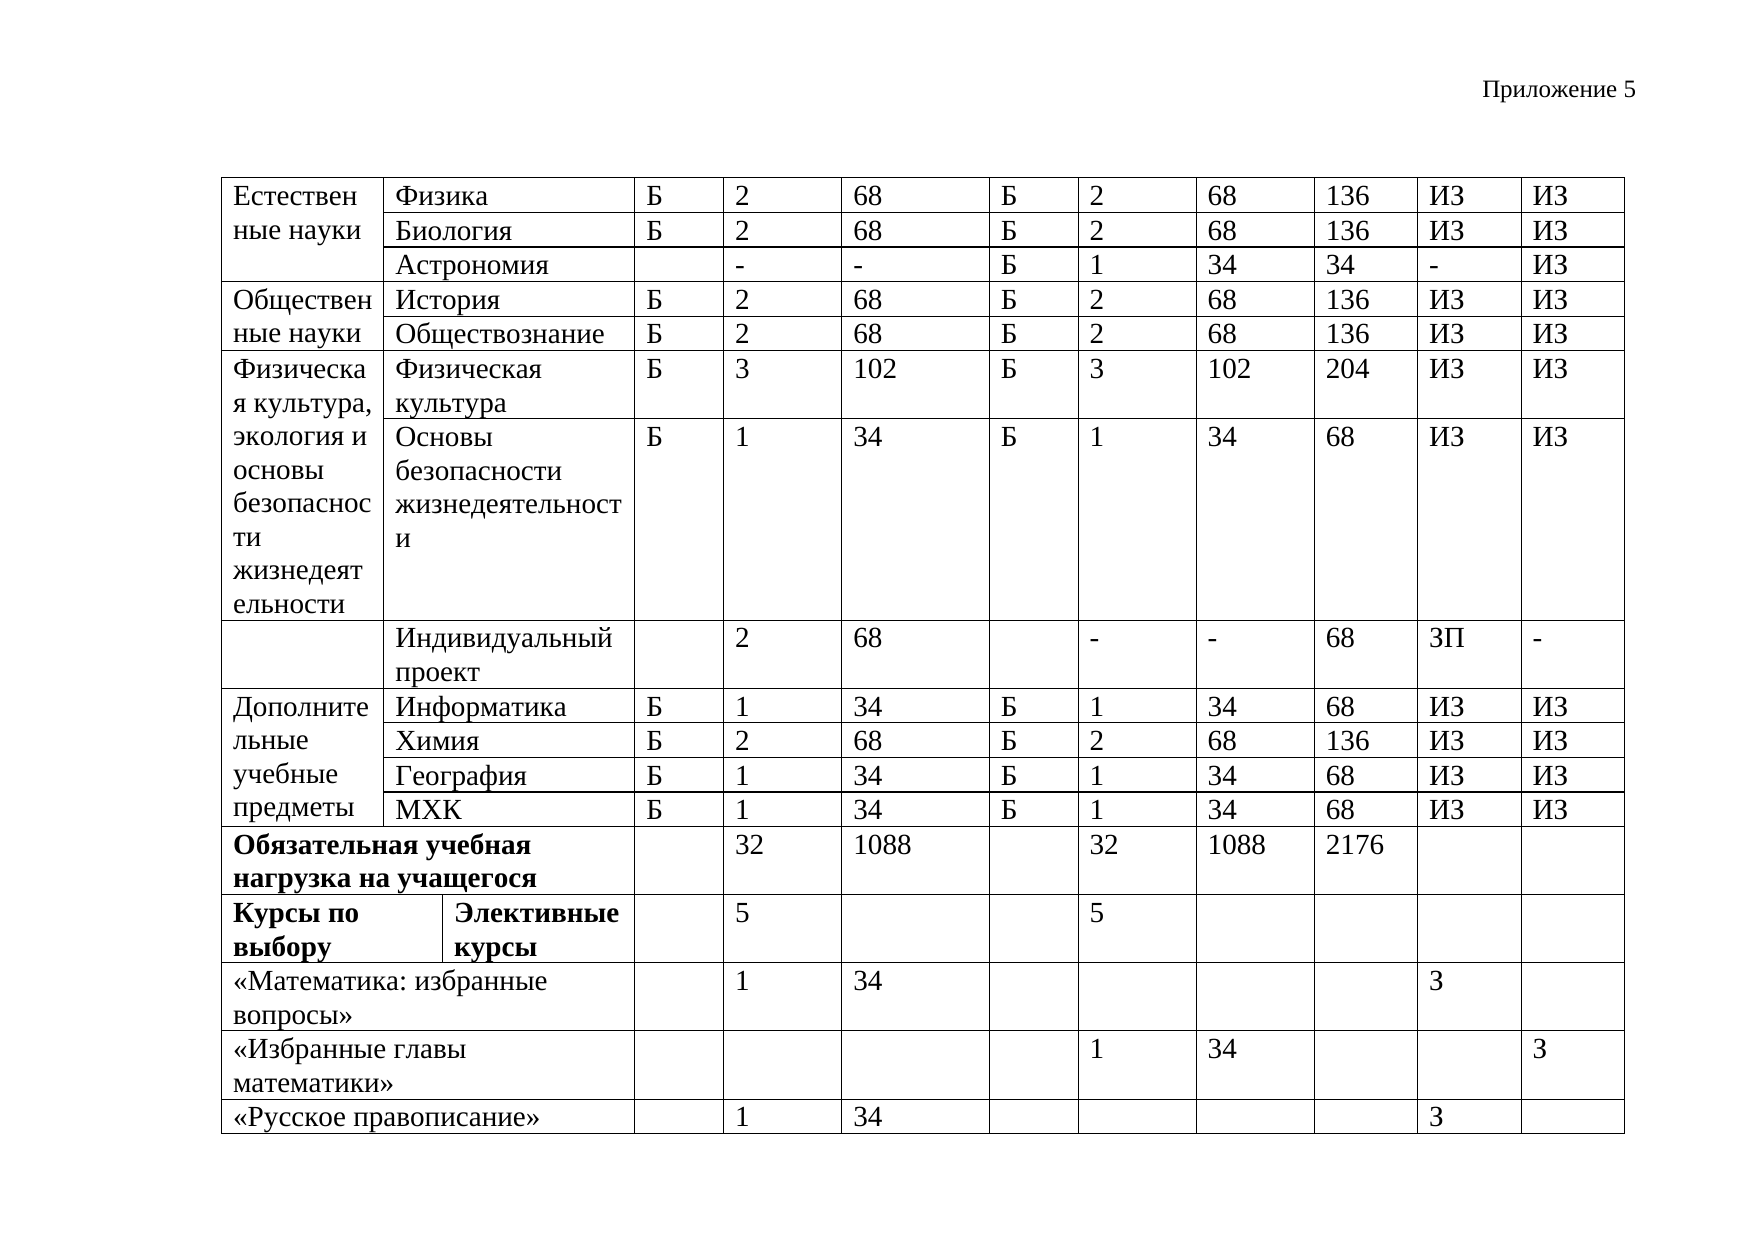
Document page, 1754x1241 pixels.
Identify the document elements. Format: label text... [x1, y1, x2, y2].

table_cell [635, 248, 723, 281]
table_cell 2 [724, 317, 841, 350]
table_cell 2 [724, 178, 841, 212]
table_cell «Русское правописание» [222, 1100, 634, 1133]
table_cell ИЗ [1522, 178, 1624, 212]
table_cell 1 [1079, 793, 1196, 826]
table_cell - [1197, 621, 1314, 688]
table_cell [990, 963, 1078, 1030]
table_cell ИЗ [1522, 723, 1624, 757]
table_cell [1522, 895, 1624, 962]
table_cell Б [635, 758, 723, 791]
table_cell Б [990, 351, 1078, 418]
table_cell Б [990, 178, 1078, 212]
table_cell ИЗ [1522, 248, 1624, 281]
table_cell 2 [724, 723, 841, 757]
table_cell 68 [1315, 621, 1417, 688]
table_cell Дополнительные учебные предметы [222, 689, 383, 826]
table_cell З [1418, 963, 1521, 1030]
table_cell [1522, 963, 1624, 1030]
table_cell 1 [724, 793, 841, 826]
table_cell 68 [842, 723, 989, 757]
table_cell 1 [1079, 1031, 1196, 1098]
table_cell МХК [384, 793, 634, 826]
table_cell 136 [1315, 213, 1417, 246]
table_cell [1522, 827, 1624, 894]
table_cell Обязательная учебная нагрузка на учащегося [222, 827, 634, 894]
table_cell 5 [1079, 895, 1196, 962]
table_cell 2 [724, 282, 841, 316]
table_cell Б [990, 793, 1078, 826]
table_cell Основы безопасности жизнедеятельности [384, 419, 634, 619]
table_cell 1 [724, 758, 841, 791]
table_cell [1418, 895, 1521, 962]
table_cell [635, 827, 723, 894]
table_cell 2 [1079, 178, 1196, 212]
table_cell Б [635, 351, 723, 418]
table_cell Общественные науки [222, 282, 383, 350]
table_cell 34 [842, 793, 989, 826]
table_cell ИЗ [1418, 213, 1521, 246]
table_cell 68 [1197, 723, 1314, 757]
table_cell 2 [1079, 213, 1196, 246]
table_cell ИЗ [1522, 351, 1624, 418]
table_cell [1197, 963, 1314, 1030]
table_cell ИЗ [1418, 419, 1521, 619]
table_cell 2 [1079, 317, 1196, 350]
table_cell 136 [1315, 317, 1417, 350]
table_cell 68 [842, 282, 989, 316]
table_cell 68 [1315, 758, 1417, 791]
table_cell - [724, 248, 841, 281]
table_cell ИЗ [1522, 419, 1624, 619]
table_cell 68 [842, 621, 989, 688]
table_cell [1315, 1031, 1417, 1098]
table_cell Естественные науки [222, 178, 383, 281]
table_cell 34 [1197, 248, 1314, 281]
table_cell 1088 [1197, 827, 1314, 894]
table_cell 2 [1079, 723, 1196, 757]
table_cell [1079, 1100, 1196, 1133]
table_cell 34 [842, 419, 989, 619]
table_cell - [1079, 621, 1196, 688]
table_cell [1315, 1100, 1417, 1133]
table_cell 34 [1197, 689, 1314, 722]
table_cell ИЗ [1522, 793, 1624, 826]
table_cell Б [635, 689, 723, 722]
table_cell 1 [724, 419, 841, 619]
table_cell 68 [1315, 689, 1417, 722]
table_cell 204 [1315, 351, 1417, 418]
table_cell 68 [1197, 317, 1314, 350]
table_cell Б [635, 317, 723, 350]
table_cell Б [635, 213, 723, 246]
table_cell 34 [842, 689, 989, 722]
table_cell ИЗ [1418, 282, 1521, 316]
table_cell [635, 621, 723, 688]
table_cell 1 [1079, 419, 1196, 619]
table_cell Б [990, 282, 1078, 316]
table_cell [842, 895, 989, 962]
table_cell Б [635, 419, 723, 619]
table_cell 34 [1197, 1031, 1314, 1098]
table_cell 34 [842, 963, 989, 1030]
table_cell 68 [1197, 213, 1314, 246]
table_cell Физическая культура, экология и основы безопасности жизнедеятельности [222, 351, 383, 619]
table_cell [635, 895, 723, 962]
table_cell Биология [384, 213, 634, 246]
table_cell З [1522, 1031, 1624, 1098]
table_cell [724, 1031, 841, 1098]
table_cell «Математика: избранные вопросы» [222, 963, 634, 1030]
table_cell 1 [724, 1100, 841, 1133]
table_cell Физическая культура [384, 351, 634, 418]
table_cell [1418, 1031, 1521, 1098]
table_cell Астрономия [384, 248, 634, 281]
table_cell - [1522, 621, 1624, 688]
table_cell 1 [1079, 248, 1196, 281]
table_cell 1 [1079, 689, 1196, 722]
table_cell 68 [842, 213, 989, 246]
table_cell [1418, 827, 1521, 894]
table_cell 34 [1197, 419, 1314, 619]
table_cell ИЗ [1418, 351, 1521, 418]
table_cell 68 [1197, 282, 1314, 316]
table_cell Б [990, 758, 1078, 791]
table_cell - [842, 248, 989, 281]
table_cell Б [990, 723, 1078, 757]
table_cell [1315, 895, 1417, 962]
table_cell 2 [724, 621, 841, 688]
table_cell [842, 1031, 989, 1098]
table_cell Б [990, 317, 1078, 350]
table_cell 2176 [1315, 827, 1417, 894]
table_cell 34 [1315, 248, 1417, 281]
table_cell ЗП [1418, 621, 1521, 688]
table_cell 1 [724, 963, 841, 1030]
table_cell География [384, 758, 634, 791]
table_cell 3 [1079, 351, 1196, 418]
table_cell Б [990, 213, 1078, 246]
table_cell 68 [1197, 178, 1314, 212]
table_cell ИЗ [1522, 213, 1624, 246]
table_cell 68 [1315, 419, 1417, 619]
table_cell [635, 1031, 723, 1098]
table_cell [990, 827, 1078, 894]
table_cell 1088 [842, 827, 989, 894]
table_cell [635, 1100, 723, 1133]
table_cell - [1418, 248, 1521, 281]
table_cell [222, 621, 383, 688]
table_cell ИЗ [1522, 282, 1624, 316]
table_cell [1197, 895, 1314, 962]
table_cell 68 [842, 317, 989, 350]
table_cell 2 [724, 213, 841, 246]
table_cell Информатика [384, 689, 634, 722]
table_cell 68 [1315, 793, 1417, 826]
table_cell Курсы по выбору [222, 895, 442, 962]
table_cell [990, 621, 1078, 688]
table_cell 68 [842, 178, 989, 212]
table_cell [1315, 963, 1417, 1030]
table_cell Б [990, 248, 1078, 281]
table_cell Б [990, 689, 1078, 722]
table_cell [1522, 1100, 1624, 1133]
table_cell [635, 963, 723, 1030]
table_cell [1079, 963, 1196, 1030]
table_cell Физика [384, 178, 634, 212]
table_cell [1197, 1100, 1314, 1133]
table_cell ИЗ [1418, 689, 1521, 722]
table_cell [990, 1100, 1078, 1133]
table_cell 32 [724, 827, 841, 894]
table_cell [990, 1031, 1078, 1098]
table_cell Элективные курсы [443, 895, 634, 962]
table_cell 136 [1315, 178, 1417, 212]
table_cell 136 [1315, 723, 1417, 757]
table_cell 136 [1315, 282, 1417, 316]
table_cell ИЗ [1418, 178, 1521, 212]
table_cell 34 [1197, 793, 1314, 826]
table_cell Б [635, 723, 723, 757]
table_cell 102 [842, 351, 989, 418]
table_cell 2 [1079, 282, 1196, 316]
table_cell ИЗ [1418, 317, 1521, 350]
table_cell ИЗ [1522, 317, 1624, 350]
table_cell Б [635, 178, 723, 212]
table_cell 34 [842, 758, 989, 791]
table_cell Б [635, 282, 723, 316]
table_cell [990, 895, 1078, 962]
table_cell «Избранные главы математики» [222, 1031, 634, 1098]
table_cell 5 [724, 895, 841, 962]
table_cell З [1418, 1100, 1521, 1133]
table_cell 1 [1079, 758, 1196, 791]
table_cell ИЗ [1522, 758, 1624, 791]
table_cell 34 [842, 1100, 989, 1133]
table_cell 34 [1197, 758, 1314, 791]
table_cell ИЗ [1418, 793, 1521, 826]
table_cell ИЗ [1418, 758, 1521, 791]
table_cell Б [990, 419, 1078, 619]
table_cell Химия [384, 723, 634, 757]
table_cell 3 [724, 351, 841, 418]
table_cell ИЗ [1418, 723, 1521, 757]
table_cell ИЗ [1522, 689, 1624, 722]
table_cell Обществознание [384, 317, 634, 350]
table_cell Б [635, 793, 723, 826]
table_cell Индивидуальный проект [384, 621, 634, 688]
table_cell 32 [1079, 827, 1196, 894]
table_cell 102 [1197, 351, 1314, 418]
table_cell 1 [724, 689, 841, 722]
table_cell История [384, 282, 634, 316]
